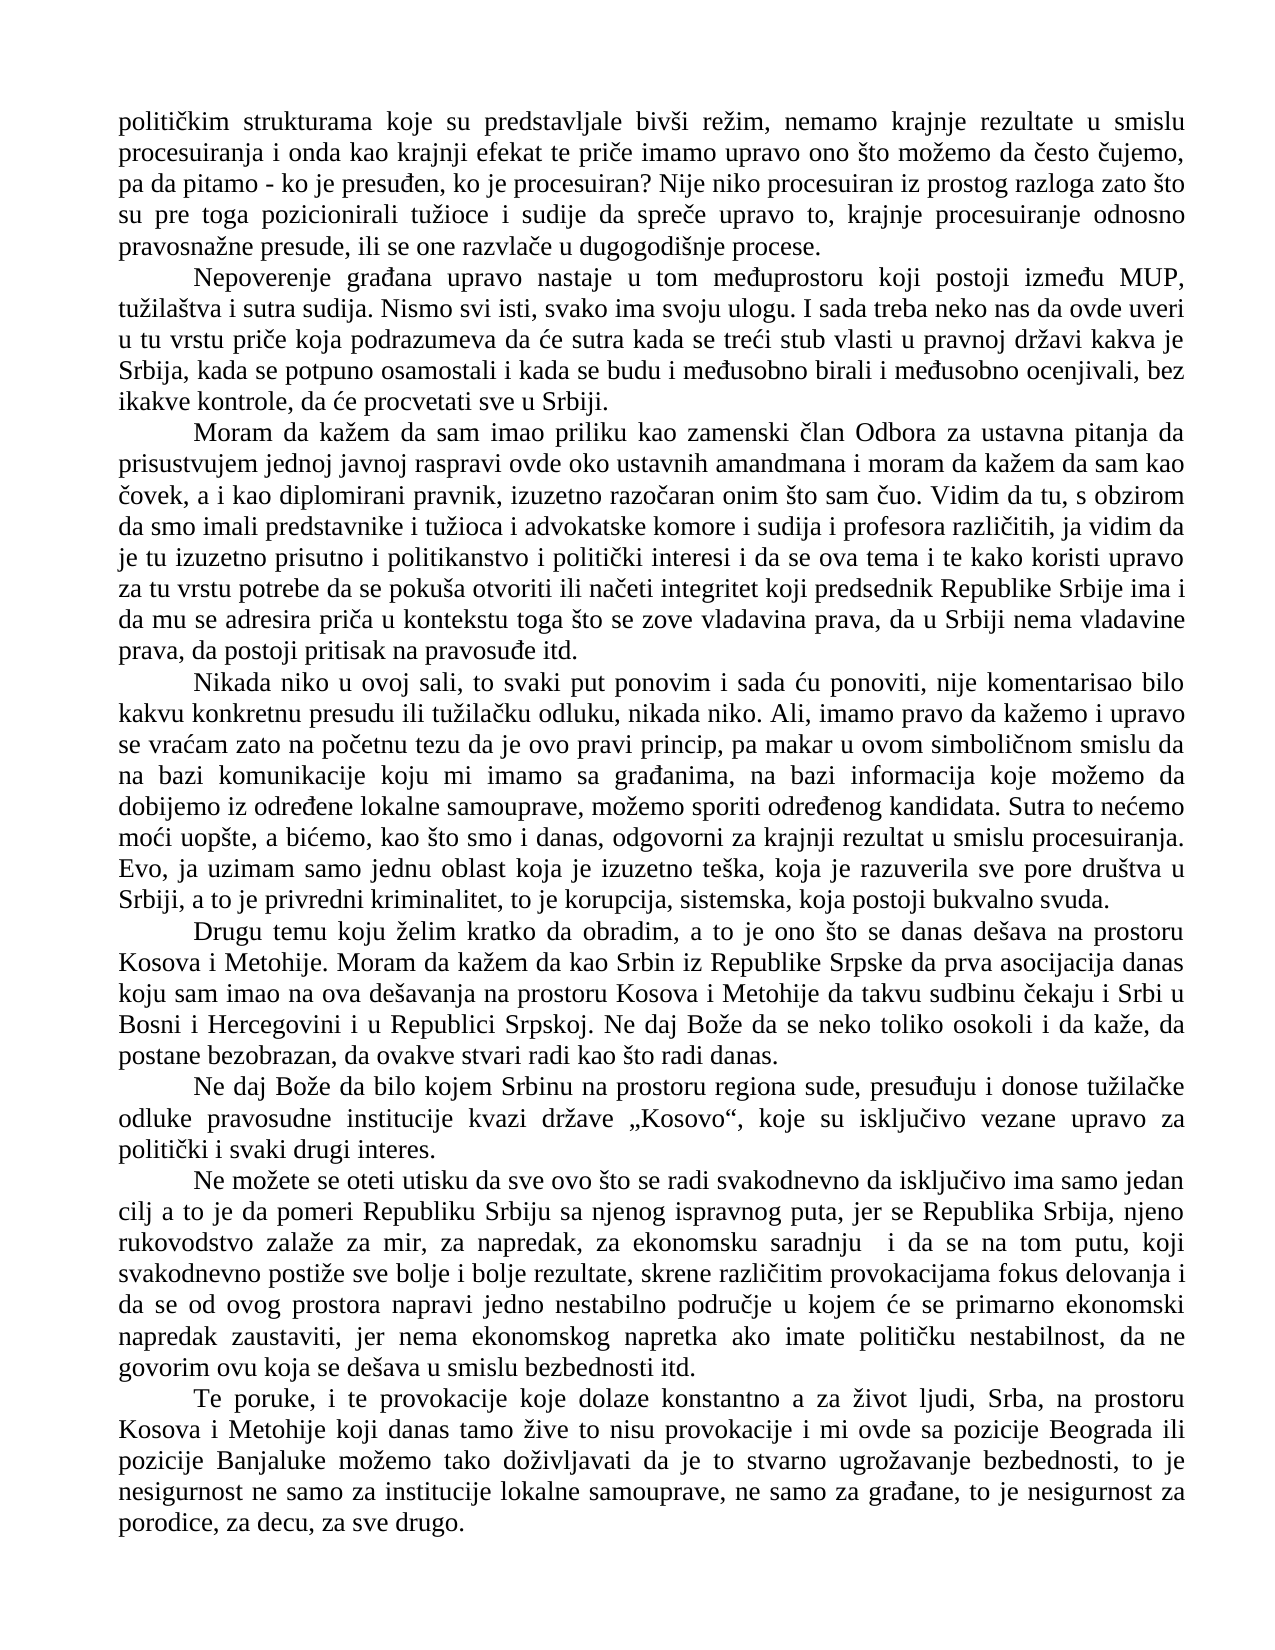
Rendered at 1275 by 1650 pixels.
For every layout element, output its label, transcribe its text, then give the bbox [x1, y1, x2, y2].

text Drugu temu koju želim kratko da obradim, a to je ono što se danas dešava na prostoru Kosova i Metohije. Moram da kažem da kao Srbin iz Republike Srpske da prva asocijacija danas koju sam imao na ova dešavanja na prostoru Kosova i Metohije da takvu sudbinu čekaju i Srbi u Bosni i Hercegovini i u Republici Srpskoj. Ne daj Bože da se neko toliko osokoli i da kaže, da postane bezobrazan, da ovakve stvari radi kao što radi danas. [118, 915, 1186, 1071]
text Ne možete se oteti utisku da sve ovo što se radi svakodnevno da isključivo ima samo jedan cilj a to je da pomeri Republiku Srbiju sa njenog ispravnog puta, jer se Republika Srbija, njeno rukovodstvo zalaže za mir, za napredak, za ekonomsku saradnju i da se na tom putu, koji svakodnevno postiže sve bolje i bolje rezultate, skrene različitim provokacijama fokus delovanja i da se od ovog prostora napravi jedno nestabilno područje u kojem će se primarno ekonomski napredak zaustaviti, jer nema ekonomskog napretka ako imate političku nestabilnost, da ne govorim ovu koja se dešava u smislu bezbednosti itd. [118, 1164, 1186, 1382]
text Ne daj Bože da bilo kojem Srbinu na prostoru regiona sude, presuđuju i donose tužilačke odluke pravosudne institucije kvazi države „Kosovo“, koje su isključivo vezane upravo za politički i svaki drugi interes. [118, 1071, 1186, 1164]
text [118, 105, 1186, 261]
text Nepoverenje građana upravo nastaje u tom međuprostoru koji postoji između MUP, tužilaštva i sutra sudija. Nismo svi isti, svako ima svoju ulogu. I sada treba neko nas da ovde uveri u tu vrstu priče koja podrazumeva da će sutra kada se treći stub vlasti u pravnoj državi kakva je Srbija, kada se potpuno osamostali i kada se budu i međusobno birali i međusobno ocenjivali, bez ikakve kontrole, da će procvetati sve u Srbiji. [118, 261, 1186, 416]
text Nikada niko u ovoj sali, to svaki put ponovim i sada ću ponoviti, nije komentarisao bilo kakvu konkretnu presudu ili tužilačku odluku, nikada niko. Ali, imamo pravo da kažemo i upravo se vraćam zato na početnu tezu da je ovo pravi princip, pa makar u ovom simboličnom smislu da na bazi komunikacije koju mi imamo sa građanima, na bazi informacija koje možemo da dobijemo iz određene lokalne samouprave, možemo sporiti određenog kandidata. Sutra to nećemo moći uopšte, a bićemo, kao što smo i danas, odgovorni za krajnji rezultat u smislu procesuiranja. Evo, ja uzimam samo jednu oblast koja je izuzetno teška, koja je razuverila sve pore društva u Srbiji, a to je privredni kriminalitet, to je korupcija, sistemska, koja postoji bukvalno svuda. [118, 666, 1186, 915]
text Moram da kažem da sam imao priliku kao zamenski član Odbora za ustavna pitanja da prisustvujem jednoj javnoj raspravi ovde oko ustavnih amandmana i moram da kažem da sam kao čovek, a i kao diplomirani pravnik, izuzetno razočaran onim što sam čuo. Vidim da tu, s obzirom da smo imali predstavnike i tužioca i advokatske komore i sudija i profesora različitih, ja vidim da je tu izuzetno prisutno i politikanstvo i politički interesi i da se ova tema i te kako koristi upravo za tu vrstu potrebe da se pokuša otvoriti ili načeti integritet koji predsednik Republike Srbije ima i da mu se adresira priča u kontekstu toga što se zove vladavina prava, da u Srbiji nema vladavine prava, da postoji pritisak na pravosuđe itd. [118, 416, 1186, 666]
text Te poruke, i te provokacije koje dolaze konstantno a za život ljudi, Srba, na prostoru Kosova i Metohije koji danas tamo žive to nisu provokacije i mi ovde sa pozicije Beograda ili pozicije Banjaluke možemo tako doživljavati da je to stvarno ugrožavanje bezbednosti, to je nesigurnost ne samo za institucije lokalne samouprave, ne samo za građane, to je nesigurnost za porodice, za decu, za sve drugo. [118, 1382, 1186, 1538]
